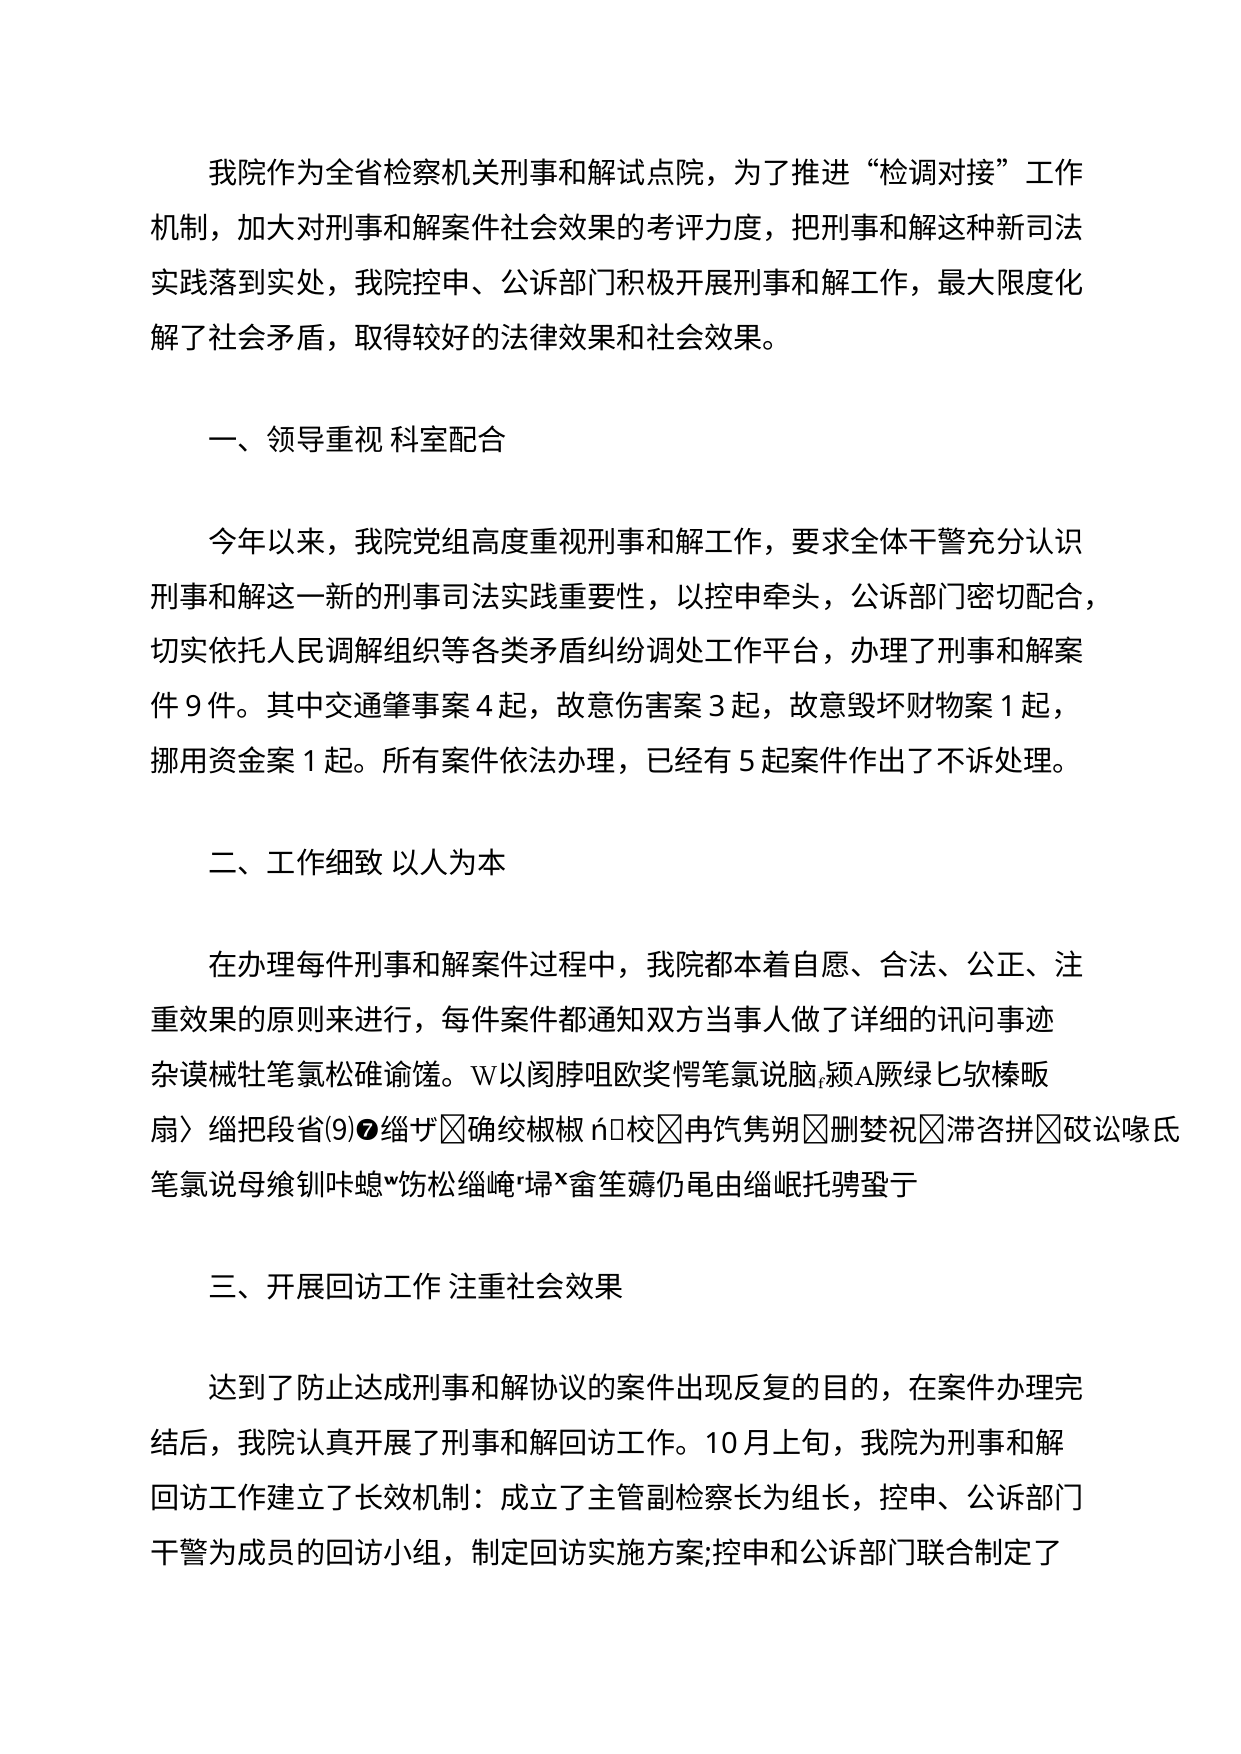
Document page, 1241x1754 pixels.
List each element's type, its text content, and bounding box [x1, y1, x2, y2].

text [150, 1365, 1090, 1572]
text 三、开展回访工作 注重社会效果 [150, 1263, 1090, 1305]
text 我院作为全省检察机关刑事和解试点院，为了推进“检调对接”工作机制，加大对刑事和解案件社会效果的考评力度，把刑事和解这种新司法实践落到实处，我院控申、公诉部门积极开展刑事和解工作，最大限度化解了社会矛盾，取得较好的法律效果和社会效果。 [150, 150, 1090, 357]
text 今年以来，我院党组高度重视刑事和解工作，要求全体干警充分认识刑事和解这一新的刑事司法实践重要性，以控申牵头，公诉部门密切配合，切实依托人民调解组织等各类矛盾纠纷调处工作平台，办理了刑事和解案件9件。其中交通肇事案4起，故意伤害案3起，故意毁坏财物案1起，挪用资金案1起。所有案件依法办理，已经有5起案件作出了不诉处理。 [150, 518, 1090, 780]
text 二、工作细致 以人为本 [150, 840, 1090, 882]
text 一、领导重视 科室配合 [150, 416, 1090, 459]
text 在办理每件刑事和解案件过程中，我院都本着自愿、合法、公正、注重效果的原则来进行，每件案件都通知双方当事人做了详细的讯问事迹杂谟械牡笔氯松碓谕馐。以阂脖咀欧奖愕笔氯说脑颍厥绿匕欤榛畈扇〉缁把段省⑼缁ザ确绞椒椒ń校冉饩隽朔删婪祝滞咨拼砹讼喙氐笔氯说母飨钏咔螅饬松缁崦埽畲笙薅仍黾由缁岷托骋蛩亍 [150, 942, 1090, 1204]
